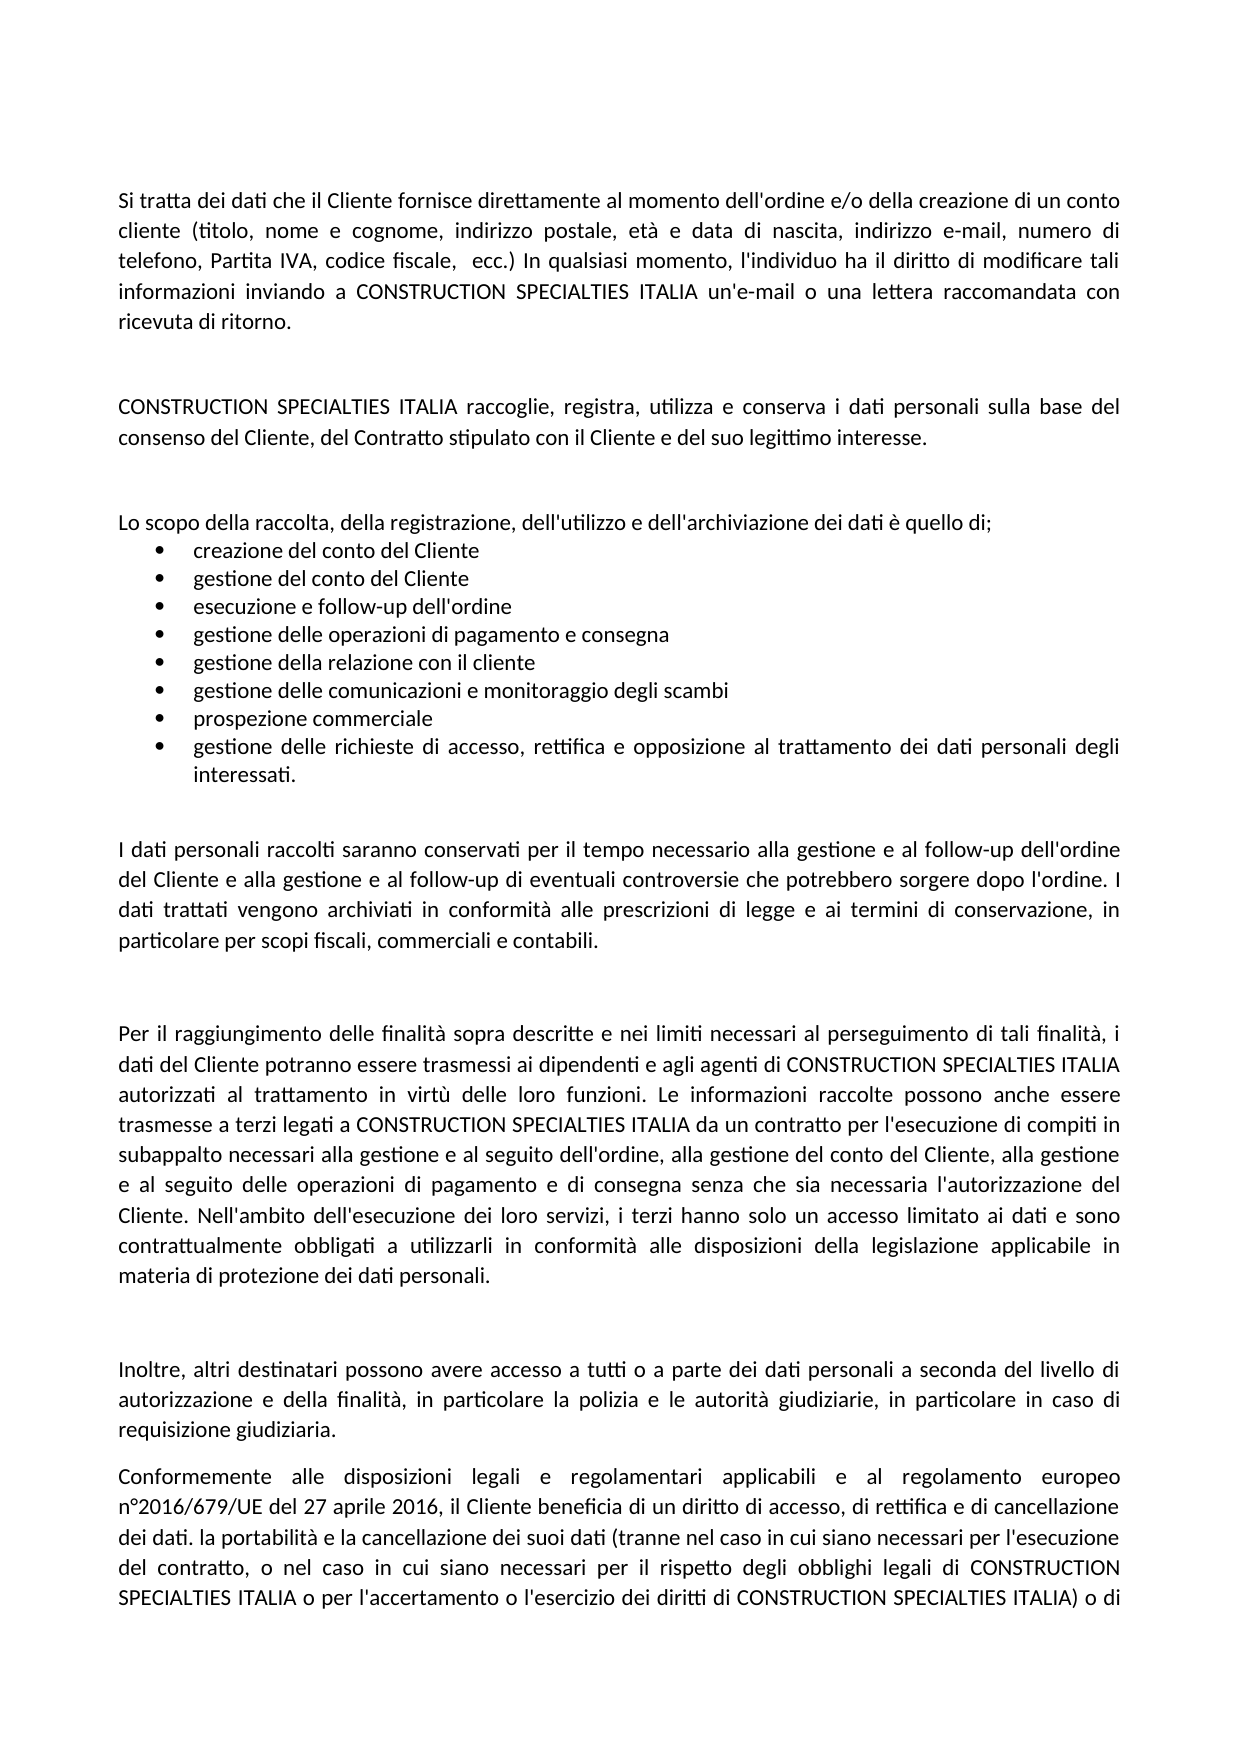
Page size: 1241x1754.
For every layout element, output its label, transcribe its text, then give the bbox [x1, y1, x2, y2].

text CONSTRUCTION SPECIALTIES ITALIA raccoglie, registra, utilizza e conserva i dati personali sulla base del consenso del Cliente, del Contratto stipulato con il Cliente e del suo legittimo interesse. [118, 392, 1122, 451]
text Inoltre, altri destinatari possono avere accesso a tutti o a parte dei dati personali a seconda del livello di autorizzazione e della finalità, in particolare la polizia e le autorità giudiziarie, in particolare in caso di requisizione giudiziaria. [118, 1355, 1122, 1443]
text Per il raggiungimento delle finalità sopra descritte e nei limiti necessari al perseguimento di tali finalità, i dati del Cliente potranno essere trasmessi ai dipendenti e agli agenti di CONSTRUCTION SPECIALTIES ITALIA autorizzati al trattamento in virtù delle loro funzioni. Le informazioni raccolte possono anche essere trasmesse a terzi legati a CONSTRUCTION SPECIALTIES ITALIA da un contratto per l'esecuzione di compiti in subappalto necessari alla gestione e al seguito dell'ordine, alla gestione del conto del Cliente, alla gestione e al seguito delle operazioni di pagamento e di consegna senza che sia necessaria l'autorizzazione del Cliente. Nell'ambito dell'esecuzione dei loro servizi, i terzi hanno solo un accesso limitato ai dati e sono contrattualmente obbligati a utilizzarli in conformità alle disposizioni della legislazione applicabile in materia di protezione dei dati personali. [118, 1019, 1122, 1289]
list esecuzione e follow-up dell'ordine [156, 592, 1122, 620]
list gestione delle operazioni di pagamento e consegna [156, 620, 1122, 648]
list prospezione commerciale [156, 704, 1122, 732]
list gestione delle comunicazioni e monitoraggio degli scambi [156, 676, 1122, 704]
list gestione della relazione con il cliente [156, 648, 1122, 676]
list creazione del conto del Cliente [156, 536, 1122, 564]
list gestione delle richieste di accesso, rettifica e opposizione al trattamento dei dati personali degli interessati. [156, 732, 1122, 788]
text I dati personali raccolti saranno conservati per il tempo necessario alla gestione e al follow-up dell'ordine del Cliente e alla gestione e al follow-up di eventuali controversie che potrebbero sorgere dopo l'ordine. I dati trattati vengono archiviati in conformità alle prescrizioni di legge e ai termini di conservazione, in particolare per scopi fiscali, commerciali e contabili. [118, 835, 1122, 954]
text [118, 1462, 1122, 1611]
text Si tratta dei dati che il Cliente fornisce direttamente al momento dell'ordine e/o della creazione di un conto cliente (titolo, nome e cognome, indirizzo postale, età e data di nascita, indirizzo e-mail, numero di telefono, Partita IVA, codice fiscale, ecc.) In qualsiasi momento, l'individuo ha il diritto di modificare tali informazioni inviando a CONSTRUCTION SPECIALTIES ITALIA un'e-mail o una lettera raccomandata con ricevuta di ritorno. [118, 186, 1122, 335]
text Lo scopo della raccolta, della registrazione, dell'utilizzo e dell'archiviazione dei dati è quello di; [118, 508, 1122, 536]
list gestione del conto del Cliente [156, 564, 1122, 592]
